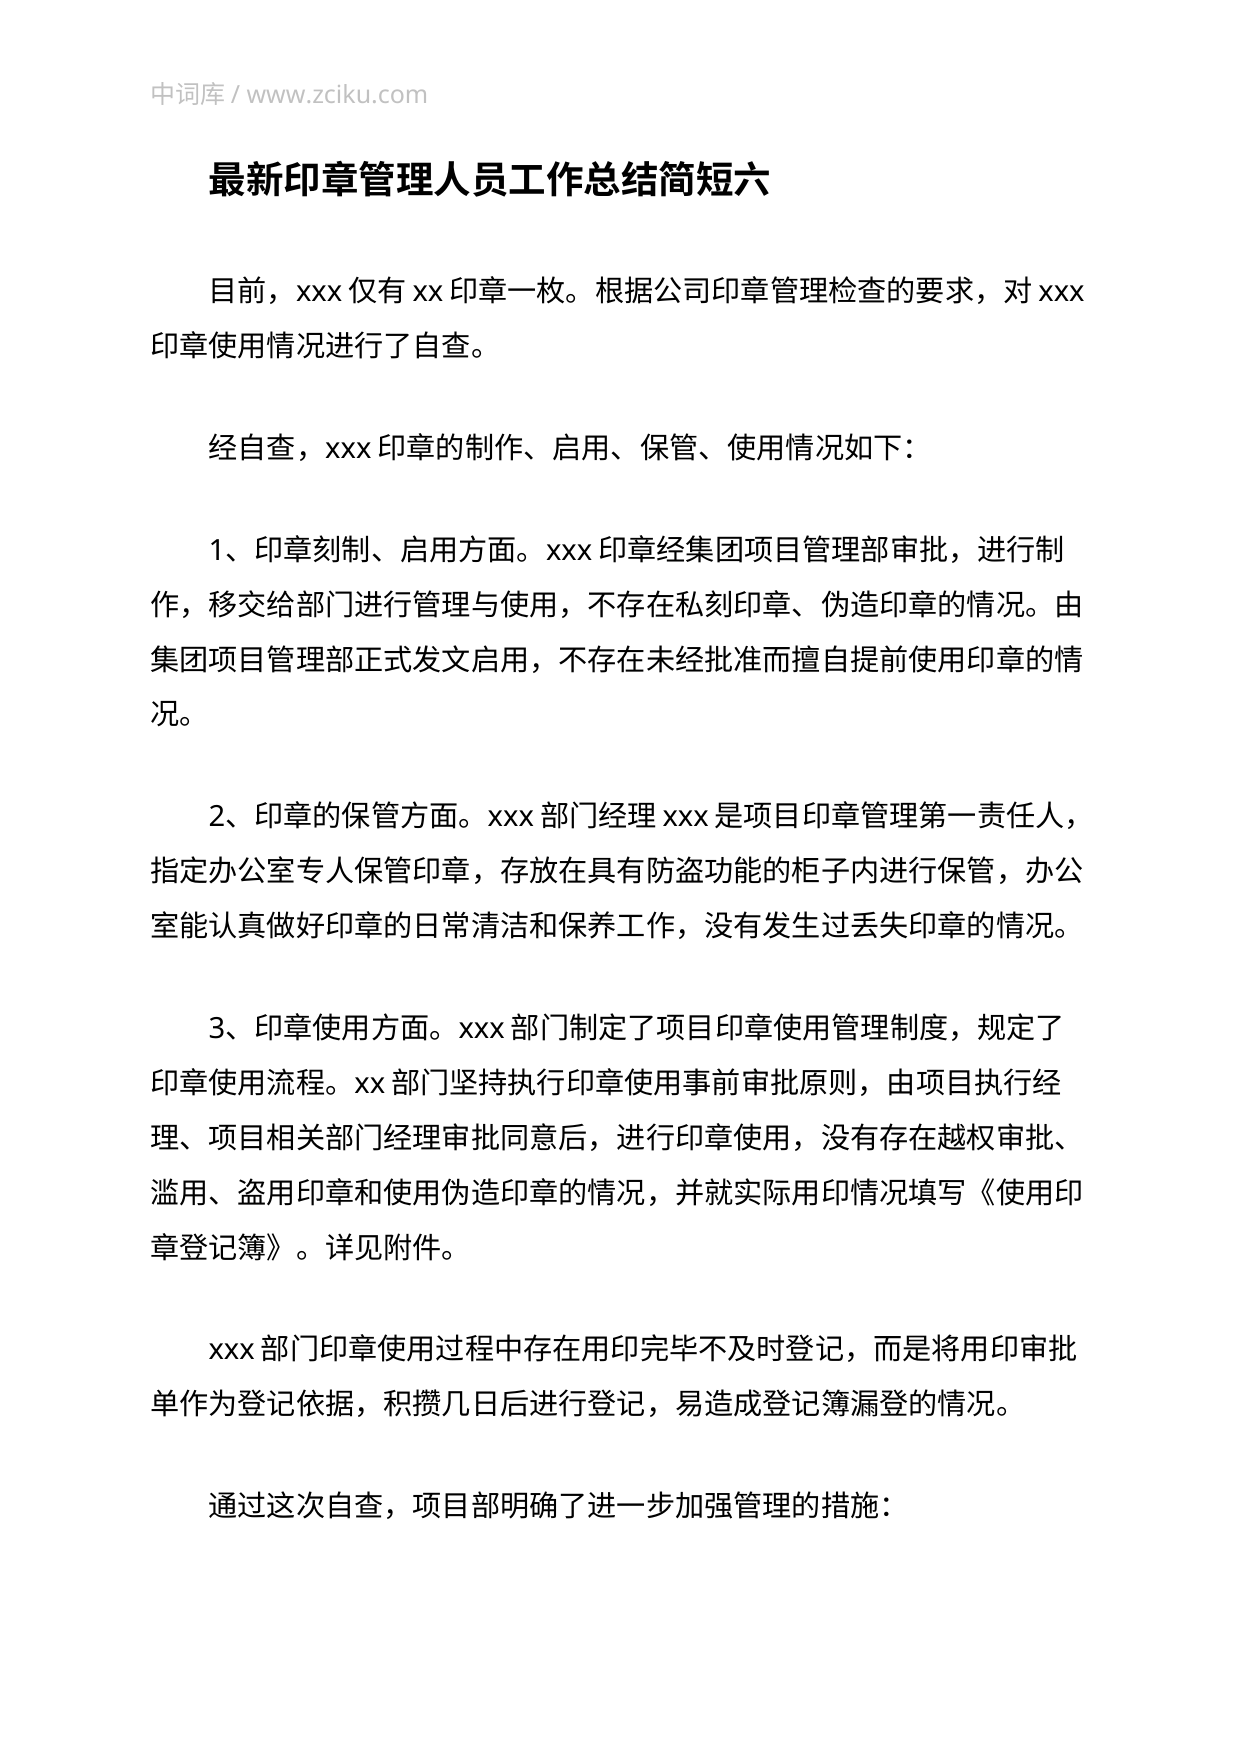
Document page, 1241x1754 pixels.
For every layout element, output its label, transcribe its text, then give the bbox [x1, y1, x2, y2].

text 1、印章刻制、启用方面。xxx印章经集团项目管理部审批，进行制作，移交给部门进行管理与使用，不存在私刻印章、伪造印章的情况。由集团项目管理部正式发文启用，不存在未经批准而擅自提前使用印章的情况。 [150, 526, 1090, 733]
text xxx部门印章使用过程中存在用印完毕不及时登记，而是将用印审批单作为登记依据，积攒几日后进行登记，易造成登记簿漏登的情况。 [150, 1326, 1090, 1423]
text 2、印章的保管方面。xxx部门经理xxx是项目印章管理第一责任人，指定办公室专人保管印章，存放在具有防盗功能的柜子内进行保管，办公室能认真做好印章的日常清洁和保养工作，没有发生过丢失印章的情况。 [150, 793, 1090, 945]
text 3、印章使用方面。xxx部门制定了项目印章使用管理制度，规定了印章使用流程。xx部门坚持执行印章使用事前审批原则，由项目执行经理、项目相关部门经理审批同意后，进行印章使用，没有存在越权审批、滥用、盗用印章和使用伪造印章的情况，并就实际用印情况填写《使用印章登记簿》。详见附件。 [150, 1004, 1090, 1266]
text 目前，xxx仅有xx印章一枚。根据公司印章管理检查的要求，对xxx印章使用情况进行了自查。 [150, 267, 1090, 365]
text 经自查，xxx印章的制作、启用、保管、使用情况如下： [150, 424, 1090, 467]
text 最新印章管理人员工作总结简短六 [150, 150, 1090, 204]
text 通过这次自查，项目部明确了进一步加强管理的措施： [150, 1483, 1090, 1525]
